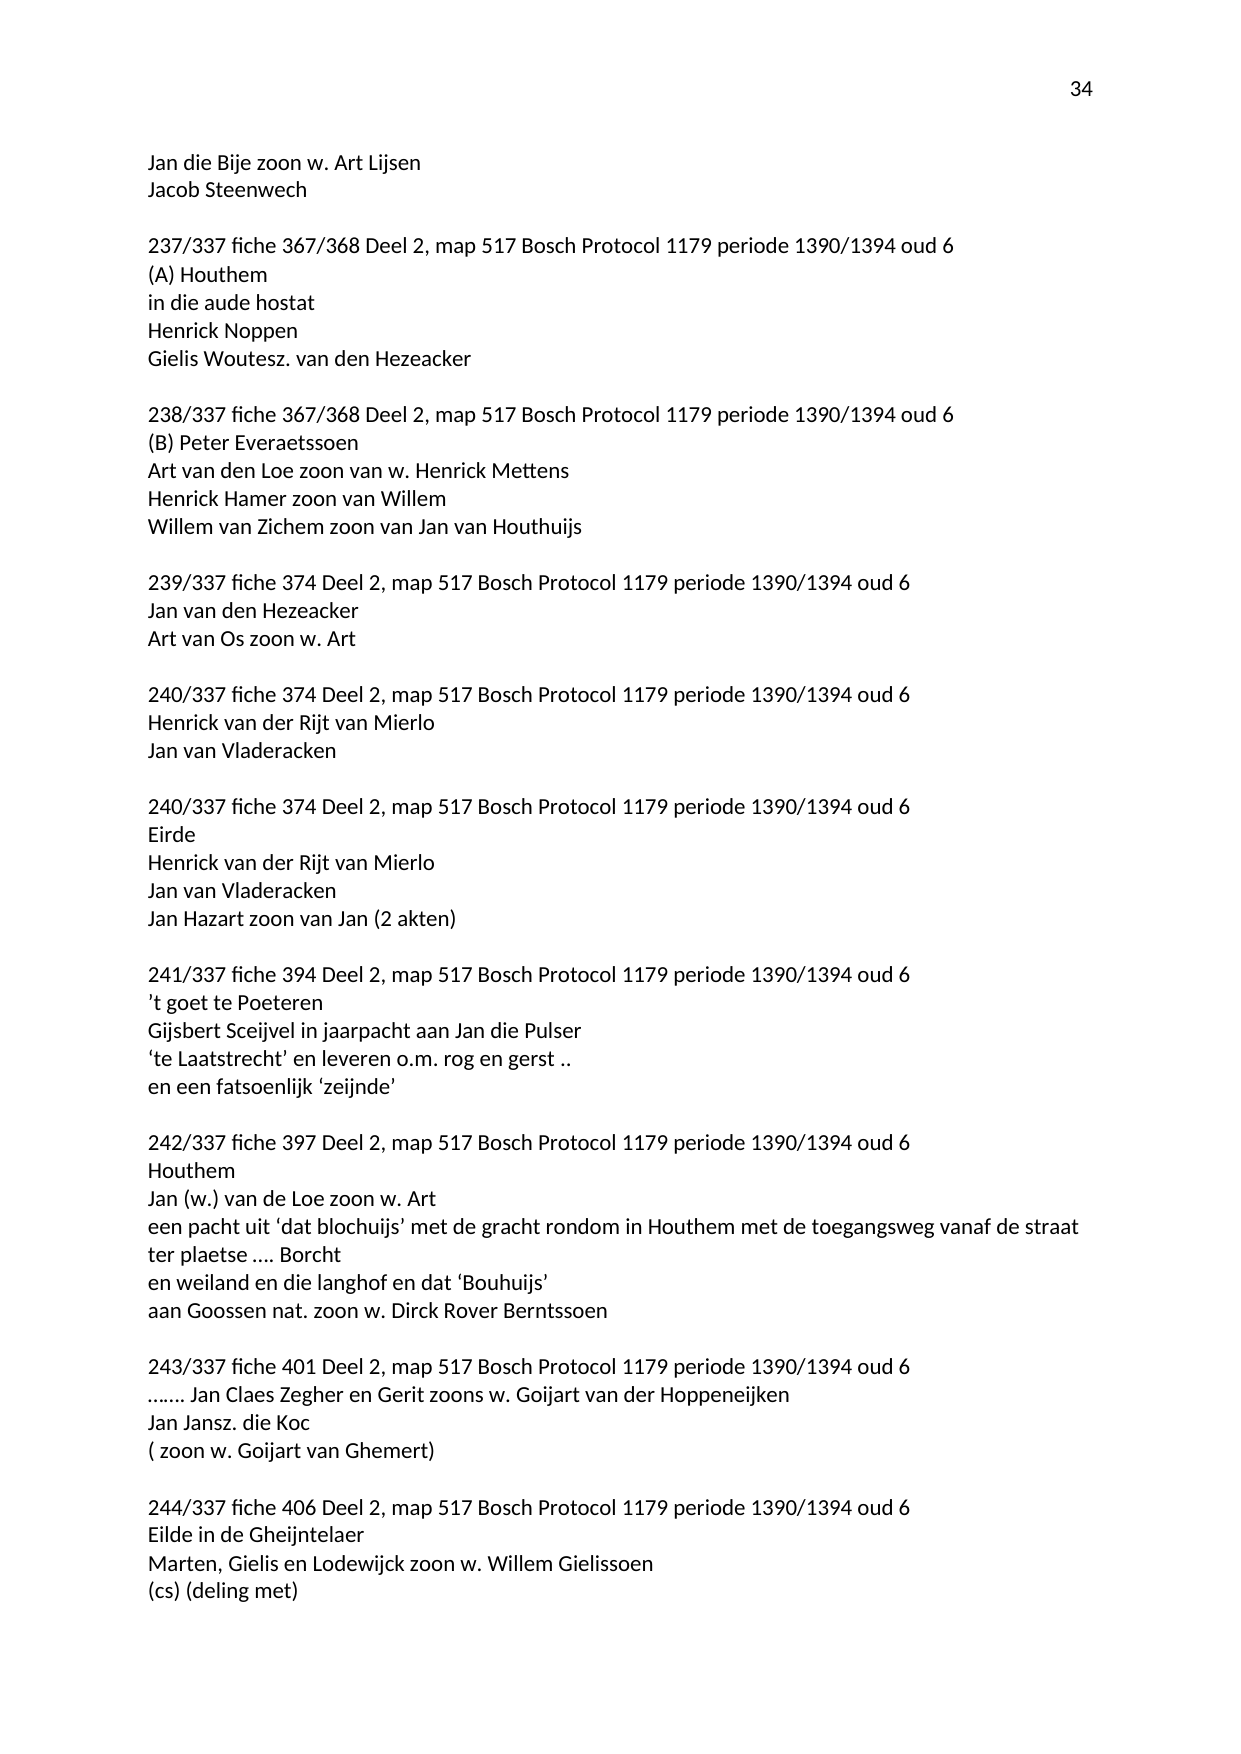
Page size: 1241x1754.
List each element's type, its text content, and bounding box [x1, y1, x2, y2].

text Jan Jansz. die Koc [148, 1408, 1093, 1437]
text Henrick Noppen [148, 316, 1093, 344]
text in die aude hostat [148, 288, 1093, 316]
text Marten, Gielis en Lodewijck zoon w. Willem Gielissoen [148, 1549, 1093, 1577]
text Art van Os zoon w. Art [148, 624, 1093, 652]
text en een fatsoenlijk ‘zeijnde’ [148, 1072, 1093, 1100]
text 244/337 fiche 406 Deel 2, map 517 Bosch Protocol 1179 periode 1390/1394 oud 6 [148, 1493, 1093, 1521]
text (A) Houthem [148, 260, 1093, 288]
text Jan Hazart zoon van Jan (2 akten) [148, 904, 1093, 932]
text ’t goet te Poeteren [148, 988, 1093, 1016]
text Jan van Vladeracken [148, 736, 1093, 764]
text 241/337 fiche 394 Deel 2, map 517 Bosch Protocol 1179 periode 1390/1394 oud 6 [148, 960, 1093, 988]
text Henrick van der Rijt van Mierlo [148, 708, 1093, 736]
text Jan van Vladeracken [148, 876, 1093, 904]
text Jan van den Hezeacker [148, 596, 1093, 624]
text ( zoon w. Goijart van Ghemert) [148, 1437, 1093, 1464]
text Willem van Zichem zoon van Jan van Houthuijs [148, 512, 1093, 540]
text Henrick Hamer zoon van Willem [148, 484, 1093, 512]
text Art van den Loe zoon van w. Henrick Mettens [148, 456, 1093, 484]
text ……. Jan Claes Zegher en Gerit zoons w. Goijart van der Hoppeneijken [148, 1381, 1093, 1408]
text 243/337 fiche 401 Deel 2, map 517 Bosch Protocol 1179 periode 1390/1394 oud 6 [148, 1352, 1093, 1381]
text Gielis Woutesz. van den Hezeacker [148, 344, 1093, 372]
text 238/337 fiche 367/368 Deel 2, map 517 Bosch Protocol 1179 periode 1390/1394 oud 6 [148, 400, 1093, 428]
text 239/337 fiche 374 Deel 2, map 517 Bosch Protocol 1179 periode 1390/1394 oud 6 [148, 568, 1093, 596]
text Jacob Steenwech [148, 176, 1093, 204]
text Henrick van der Rijt van Mierlo [148, 848, 1093, 876]
text 237/337 fiche 367/368 Deel 2, map 517 Bosch Protocol 1179 periode 1390/1394 oud 6 [148, 232, 1093, 260]
text 240/337 fiche 374 Deel 2, map 517 Bosch Protocol 1179 periode 1390/1394 oud 6 [148, 792, 1093, 820]
text Eilde in de Gheijntelaer [148, 1521, 1093, 1549]
text Houthem [148, 1156, 1093, 1184]
text ‘te Laatstrecht’ en leveren o.m. rog en gerst .. [148, 1044, 1093, 1072]
text Jan (w.) van de Loe zoon w. Art [148, 1184, 1093, 1212]
text 242/337 fiche 397 Deel 2, map 517 Bosch Protocol 1179 periode 1390/1394 oud 6 [148, 1128, 1093, 1156]
text Eirde [148, 820, 1093, 848]
text ter plaetse …. Borcht [148, 1240, 1093, 1268]
text (cs) (deling met) [148, 1577, 1093, 1605]
text en weiland en die langhof en dat ‘Bouhuijs’ [148, 1268, 1093, 1296]
text Jan die Bije zoon w. Art Lijsen [148, 148, 1093, 176]
text aan Goossen nat. zoon w. Dirck Rover Berntssoen [148, 1296, 1093, 1324]
text (B) Peter Everaetssoen [148, 428, 1093, 456]
text Gijsbert Sceijvel in jaarpacht aan Jan die Pulser [148, 1016, 1093, 1044]
text 240/337 fiche 374 Deel 2, map 517 Bosch Protocol 1179 periode 1390/1394 oud 6 [148, 680, 1093, 708]
text een pacht uit ‘dat blochuijs’ met de gracht rondom in Houthem met de toegangsweg vanaf de straat [148, 1212, 1093, 1240]
